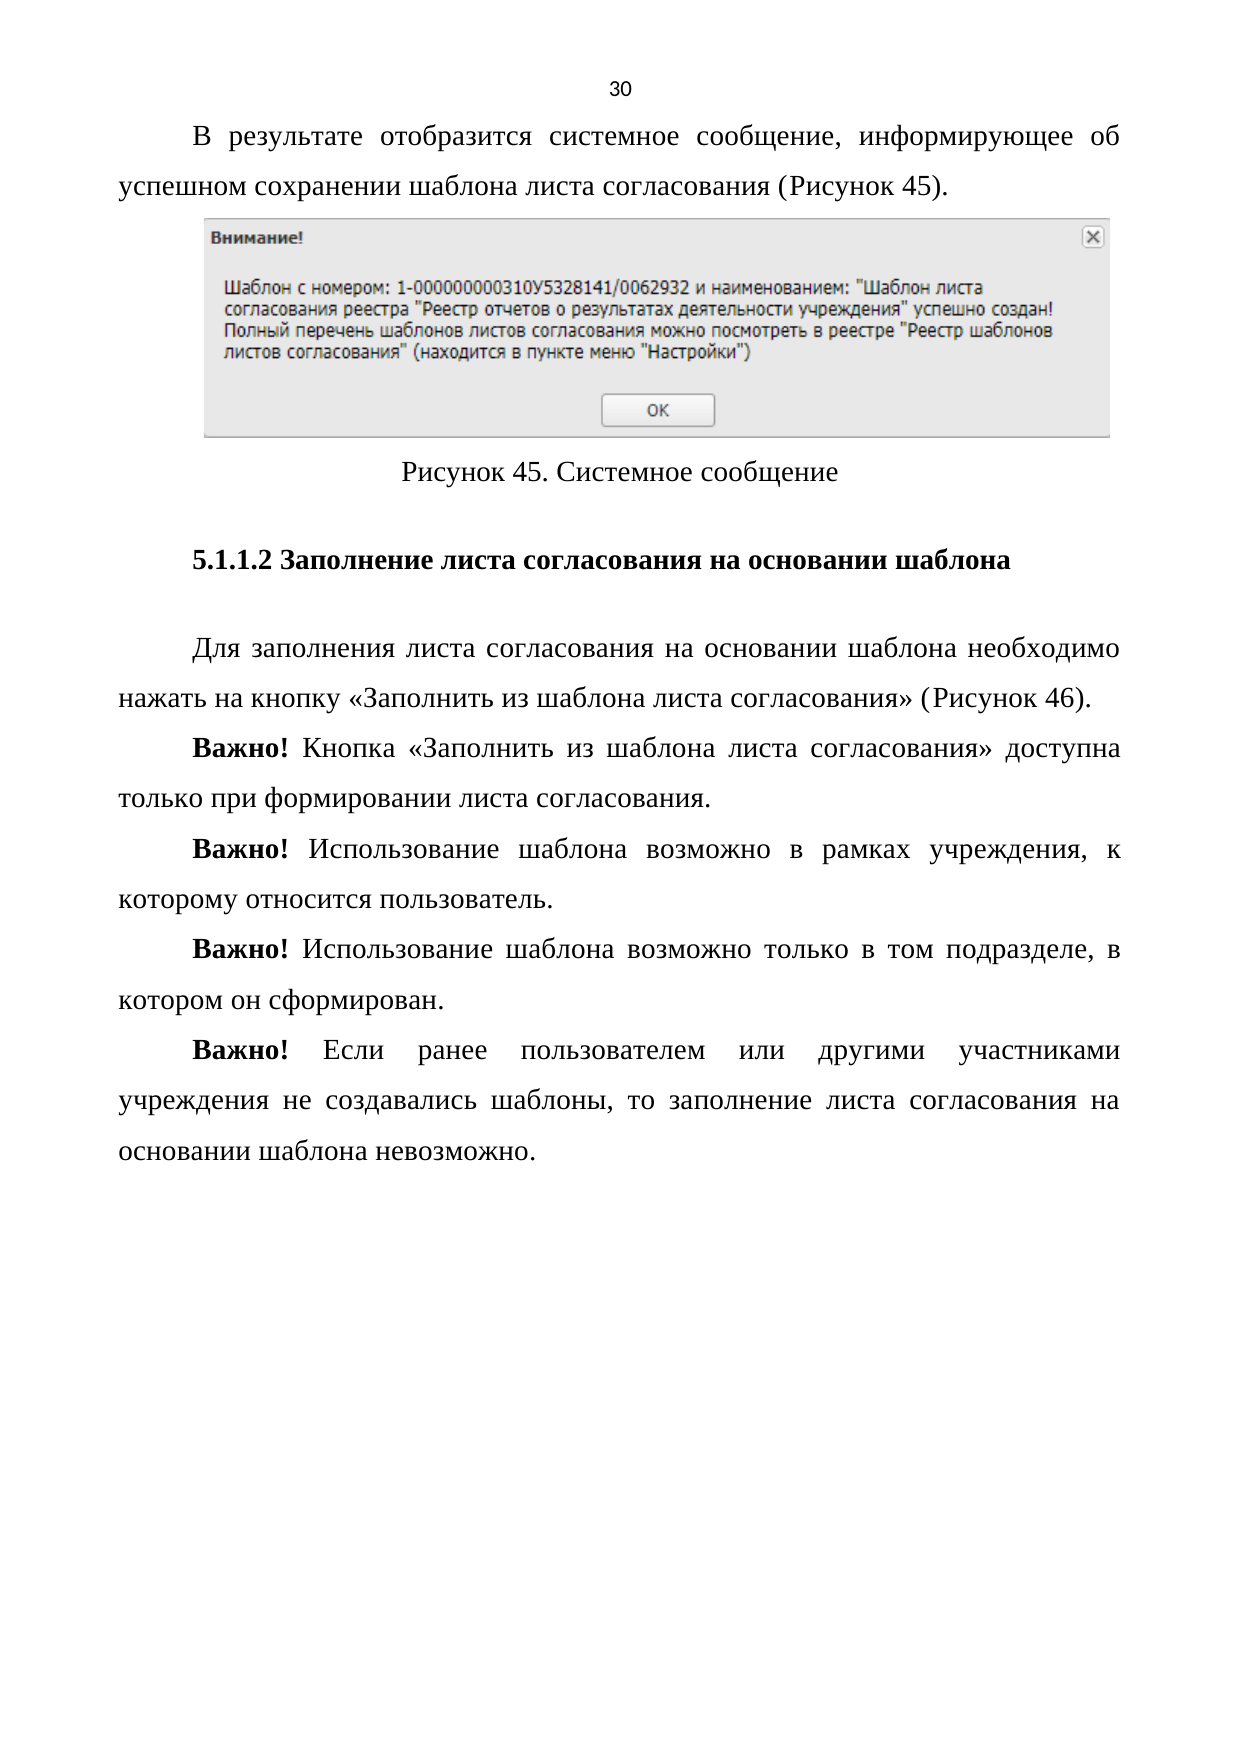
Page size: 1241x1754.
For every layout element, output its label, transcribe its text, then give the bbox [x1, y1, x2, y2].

text Рисунок 45. Системное сообщение [118, 454, 1122, 488]
text Важно! Использование шаблона возможно только в том подразделе, в котором он сформирован. [118, 932, 1122, 1015]
text Важно! Использование шаблона возможно в рамках учреждения, к которому относится пользователь. [118, 831, 1122, 915]
subtitle Заполнение листа согласования на основании шаблона [192, 542, 1122, 575]
text Для заполнения листа согласования на основании шаблона необходимо нажать на кнопку «Заполнить из шаблона листа согласования» (Рисунок 46). [118, 630, 1122, 713]
text Важно! Кнопка «Заполнить из шаблона листа согласования» доступна только при формировании листа согласования. [118, 730, 1122, 814]
text В результате отобразится системное сообщение, информирующее об успешном сохранении шаблона листа согласования (Рисунок 45). [118, 118, 1122, 202]
text Важно! Если ранее пользователем или другими участниками учреждения не создавались шаблоны, то заполнение листа согласования на основании шаблона невозможно. [118, 1032, 1122, 1166]
picture [203, 218, 1110, 438]
